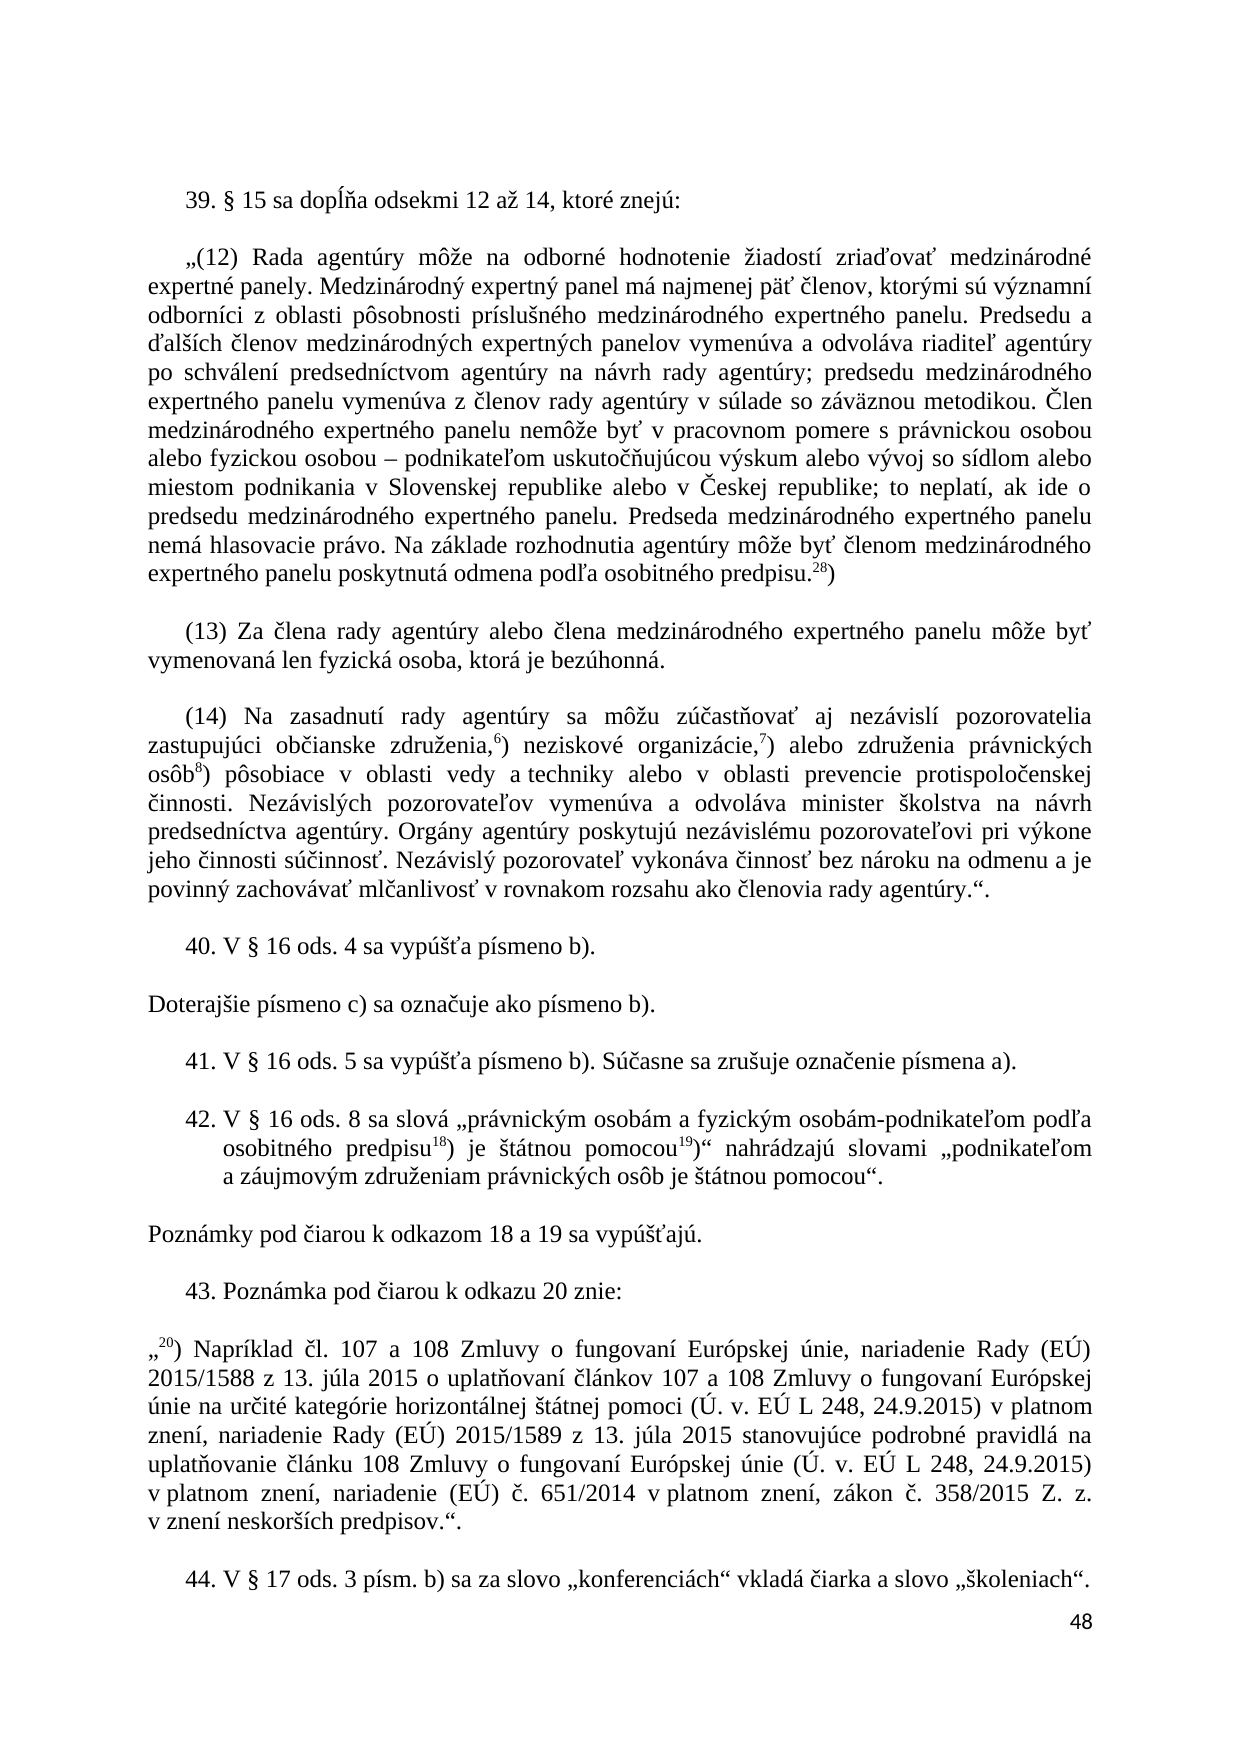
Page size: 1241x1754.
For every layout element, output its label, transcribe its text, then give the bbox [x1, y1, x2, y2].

list V § 16 ods. 4 sa vypúšťa písmeno b). [185, 931, 1093, 960]
text „(12) Rada agentúry môže na odborné hodnotenie žiadostí zriaďovať medzinárodné expertné panely. Medzinárodný expertný panel má najmenej päť členov, ktorými sú významní odborníci z oblasti pôsobnosti príslušného medzinárodného expertného panelu. Predsedu a ďalších členov medzinárodných expertných panelov vymenúva a odvoláva riaditeľ agentúry po schválení predsedníctvom agentúry na návrh rady agentúry; predsedu medzinárodného expertného panelu vymenúva z členov rady agentúry v súlade so záväznou metodikou. Člen medzinárodného expertného panelu nemôže byť v pracovnom pomere s právnickou osobou alebo fyzickou osobou – podnikateľom uskutočňujúcou výskum alebo vývoj so sídlom alebo miestom podnikania v Slovenskej republike alebo v Českej republike; to neplatí, ak ide o predsedu medzinárodného expertného panelu. Predseda medzinárodného expertného panelu nemá hlasovacie právo. Na základe rozhodnutia agentúry môže byť členom medzinárodného expertného panelu poskytnutá odmena podľa osobitného predpisu.28) [148, 242, 1093, 587]
text Doterajšie písmeno c) sa označuje ako písmeno b). [148, 989, 1093, 1018]
text (13) Za člena rady agentúry alebo člena medzinárodného expertného panelu môže byť vymenovaná len fyzická osoba, ktorá je bezúhonná. [148, 616, 1093, 673]
list V § 16 ods. 8 sa slová „právnickým osobám a fyzickým osobám-podnikateľom podľa osobitného predpisu18) je štátnou pomocou19)“ nahrádzajú slovami „podnikateľom a záujmovým združeniam právnických osôb je štátnou pomocou“. [185, 1104, 1093, 1190]
text (14) Na zasadnutí rady agentúry sa môžu zúčastňovať aj nezávislí pozorovatelia zastupujúci občianske združenia,6) neziskové organizácie,7) alebo združenia právnických osôb8) pôsobiace v oblasti vedy a techniky alebo v oblasti prevencie protispoločenskej činnosti. Nezávislých pozorovateľov vymenúva a odvoláva minister školstva na návrh predsedníctva agentúry. Orgány agentúry poskytujú nezávislému pozorovateľovi pri výkone jeho činnosti súčinnosť. Nezávislý pozorovateľ vykonáva činnosť bez nároku na odmenu a je povinný zachovávať mlčanlivosť v rovnakom rozsahu ako členovia rady agentúry.“. [148, 701, 1093, 903]
list § 15 sa dopĺňa odsekmi 12 až 14, ktoré znejú: [185, 185, 1093, 213]
text „20) Napríklad čl. 107 a 108 Zmluvy o fungovaní Európskej únie, nariadenie Rady (EÚ) 2015/1588 z 13. júla 2015 o uplatňovaní článkov 107 a 108 Zmluvy o fungovaní Európskej únie na určité kategórie horizontálnej štátnej pomoci (Ú. v. EÚ L 248, 24.9.2015) v platnom znení, nariadenie Rady (EÚ) 2015/1589 z 13. júla 2015 stanovujúce podrobné pravidlá na uplatňovanie článku 108 Zmluvy o fungovaní Európskej únie (Ú. v. EÚ L 248, 24.9.2015) v platnom znení, nariadenie (EÚ) č. 651/2014 v platnom znení, zákon č. 358/2015 Z. z. v znení neskorších predpisov.“. [148, 1334, 1093, 1535]
list Poznámka pod čiarou k odkazu 20 znie: [185, 1276, 1093, 1305]
text Poznámky pod čiarou k odkazom 18 a 19 sa vypúšťajú. [148, 1219, 1093, 1248]
list V § 17 ods. 3 písm. b) sa za slovo „konferenciách“ vkladá čiarka a slovo „školeniach“. [185, 1564, 1093, 1593]
list V § 16 ods. 5 sa vypúšťa písmeno b). Súčasne sa zrušuje označenie písmena a). [185, 1046, 1093, 1075]
